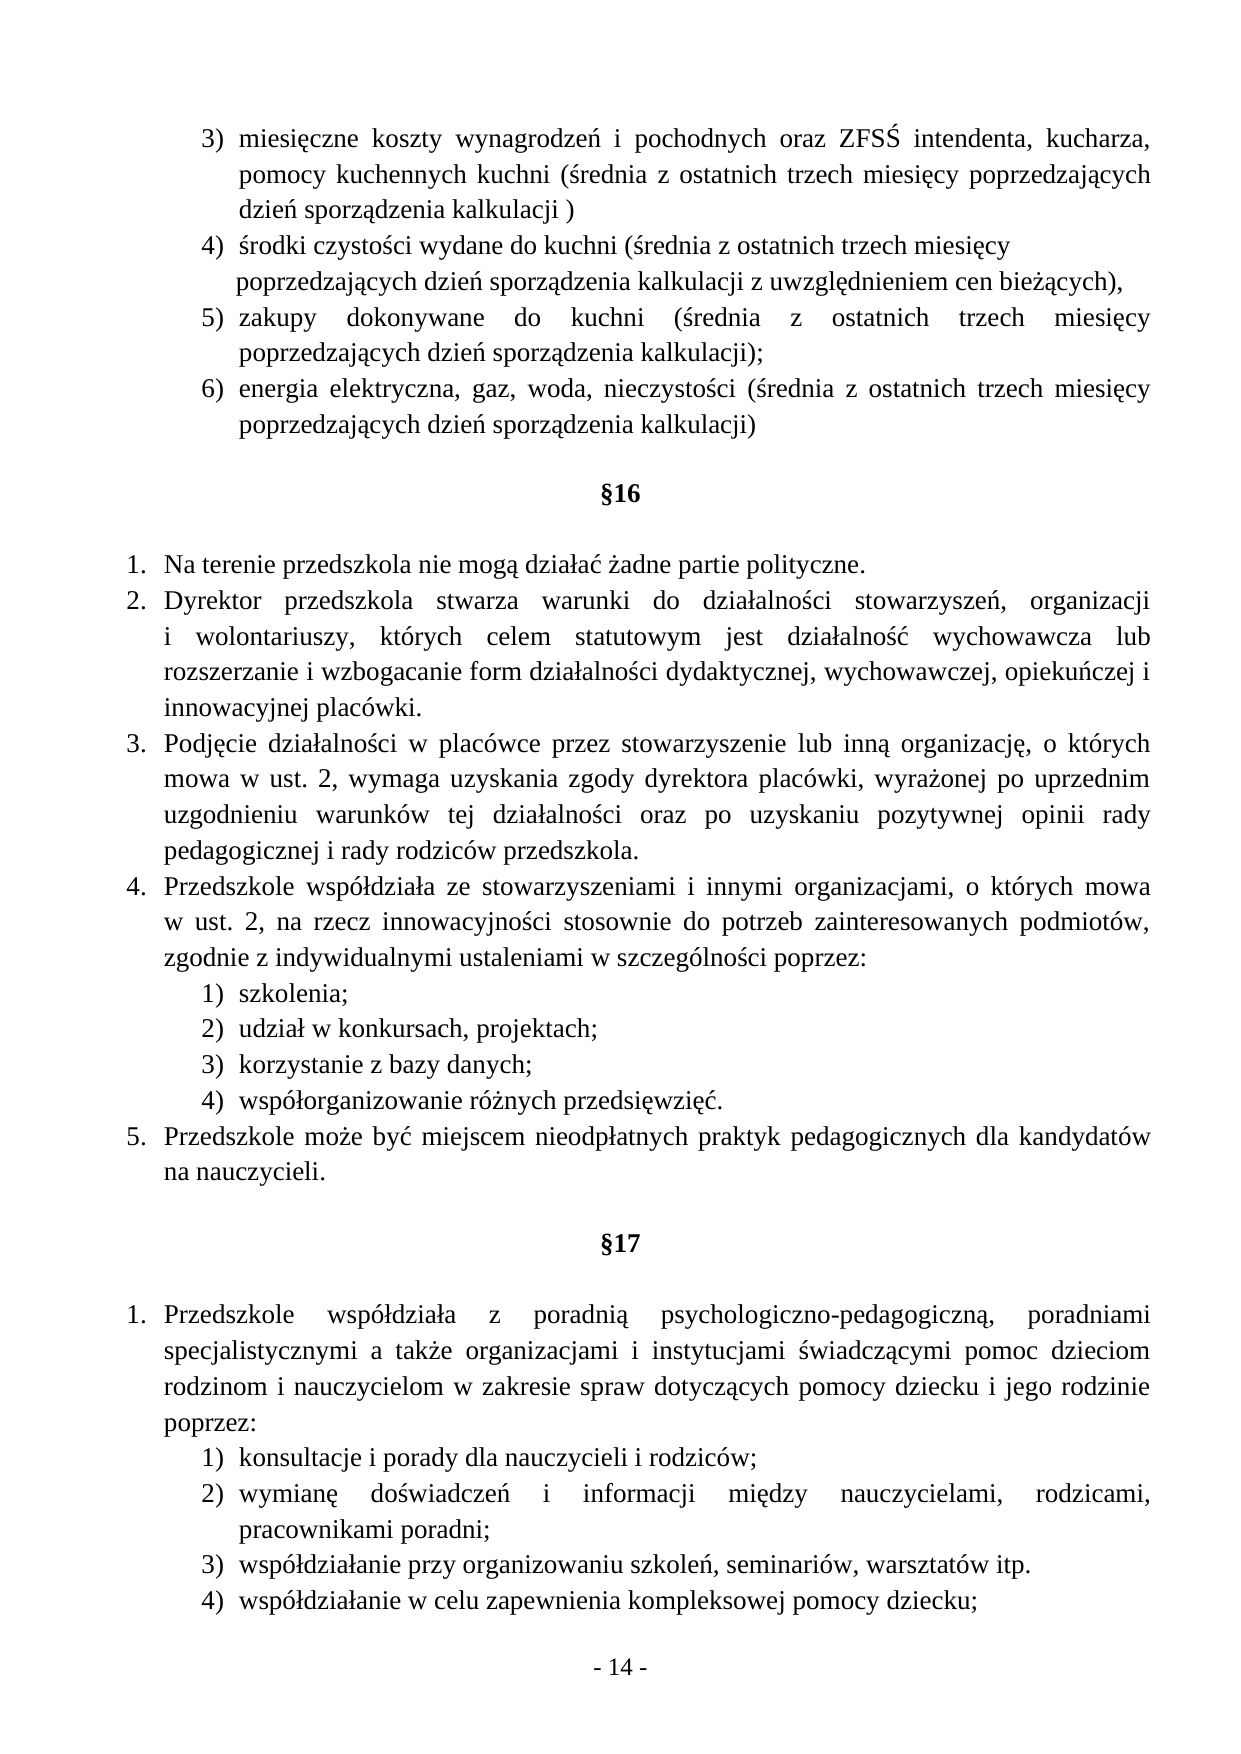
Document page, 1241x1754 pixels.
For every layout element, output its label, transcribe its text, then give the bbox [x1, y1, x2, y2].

list współorganizowanie różnych przedsięwzięć. [201, 1084, 1152, 1115]
text poprzedzających dzień sporządzenia kalkulacji z uwzględnieniem cen bieżących), [236, 265, 1152, 296]
list Przedszkole współdziała z poradnią psychologiczno-pedagogiczną, poradniami specjalistycznymi a także organizacjami i instytucjami świadczącymi pomoc dzieciom rodzinom i nauczycielom w zakresie spraw dotyczących pomocy dziecku i jego rodzinie poprzez: [126, 1298, 1152, 1437]
list miesięczne koszty wynagrodzeń i pochodnych oraz ZFSŚ intendenta, kucharza, pomocy kuchennych kuchni (średnia z ostatnich trzech miesięcy poprzedzających dzień sporządzenia kalkulacji ) [201, 122, 1152, 225]
text §17 [89, 1227, 1152, 1258]
list konsultacje i porady dla nauczycieli i rodziców; [201, 1441, 1152, 1472]
list współdziałanie w celu zapewnienia kompleksowej pomocy dziecku; [201, 1584, 1152, 1615]
list Przedszkole współdziała ze stowarzyszeniami i innymi organizacjami, o których mowa w ust. 2, na rzecz innowacyjności stosownie do potrzeb zainteresowanych podmiotów, zgodnie z indywidualnymi ustaleniami w szczególności poprzez: [126, 870, 1152, 972]
list Podjęcie działalności w placówce przez stowarzyszenie lub inną organizację, o których mowa w ust. 2, wymaga uzyskania zgody dyrektora placówki, wyrażonej po uprzednim uzgodnieniu warunków tej działalności oraz po uzyskaniu pozytywnej opinii rady pedagogicznej i rady rodziców przedszkola. [126, 727, 1152, 865]
list zakupy dokonywane do kuchni (średnia z ostatnich trzech miesięcy poprzedzających dzień sporządzenia kalkulacji); [201, 301, 1152, 368]
list Przedszkole może być miejscem nieodpłatnych praktyk pedagogicznych dla kandydatów na nauczycieli. [126, 1120, 1152, 1187]
list korzystanie z bazy danych; [201, 1048, 1152, 1079]
list Na terenie przedszkola nie mogą działać żadne partie polityczne. [126, 548, 1152, 579]
list udział w konkursach, projektach; [201, 1013, 1152, 1044]
list współdziałanie przy organizowaniu szkoleń, seminariów, warsztatów itp. [201, 1548, 1152, 1580]
list środki czystości wydane do kuchni (średnia z ostatnich trzech miesięcy [201, 229, 1152, 260]
text §16 [89, 477, 1152, 508]
list wymianę doświadczeń i informacji między nauczycielami, rodzicami, pracownikami poradni; [201, 1477, 1152, 1544]
list Dyrektor przedszkola stwarza warunki do działalności stowarzyszeń, organizacji i wolontariuszy, których celem statutowym jest działalność wychowawcza lub rozszerzanie i wzbogacanie form działalności dydaktycznej, wychowawczej, opiekuńczej i innowacyjnej placówki. [126, 584, 1152, 722]
list szkolenia; [201, 977, 1152, 1008]
list energia elektryczna, gaz, woda, nieczystości (średnia z ostatnich trzech miesięcy poprzedzających dzień sporządzenia kalkulacji) [201, 372, 1152, 439]
